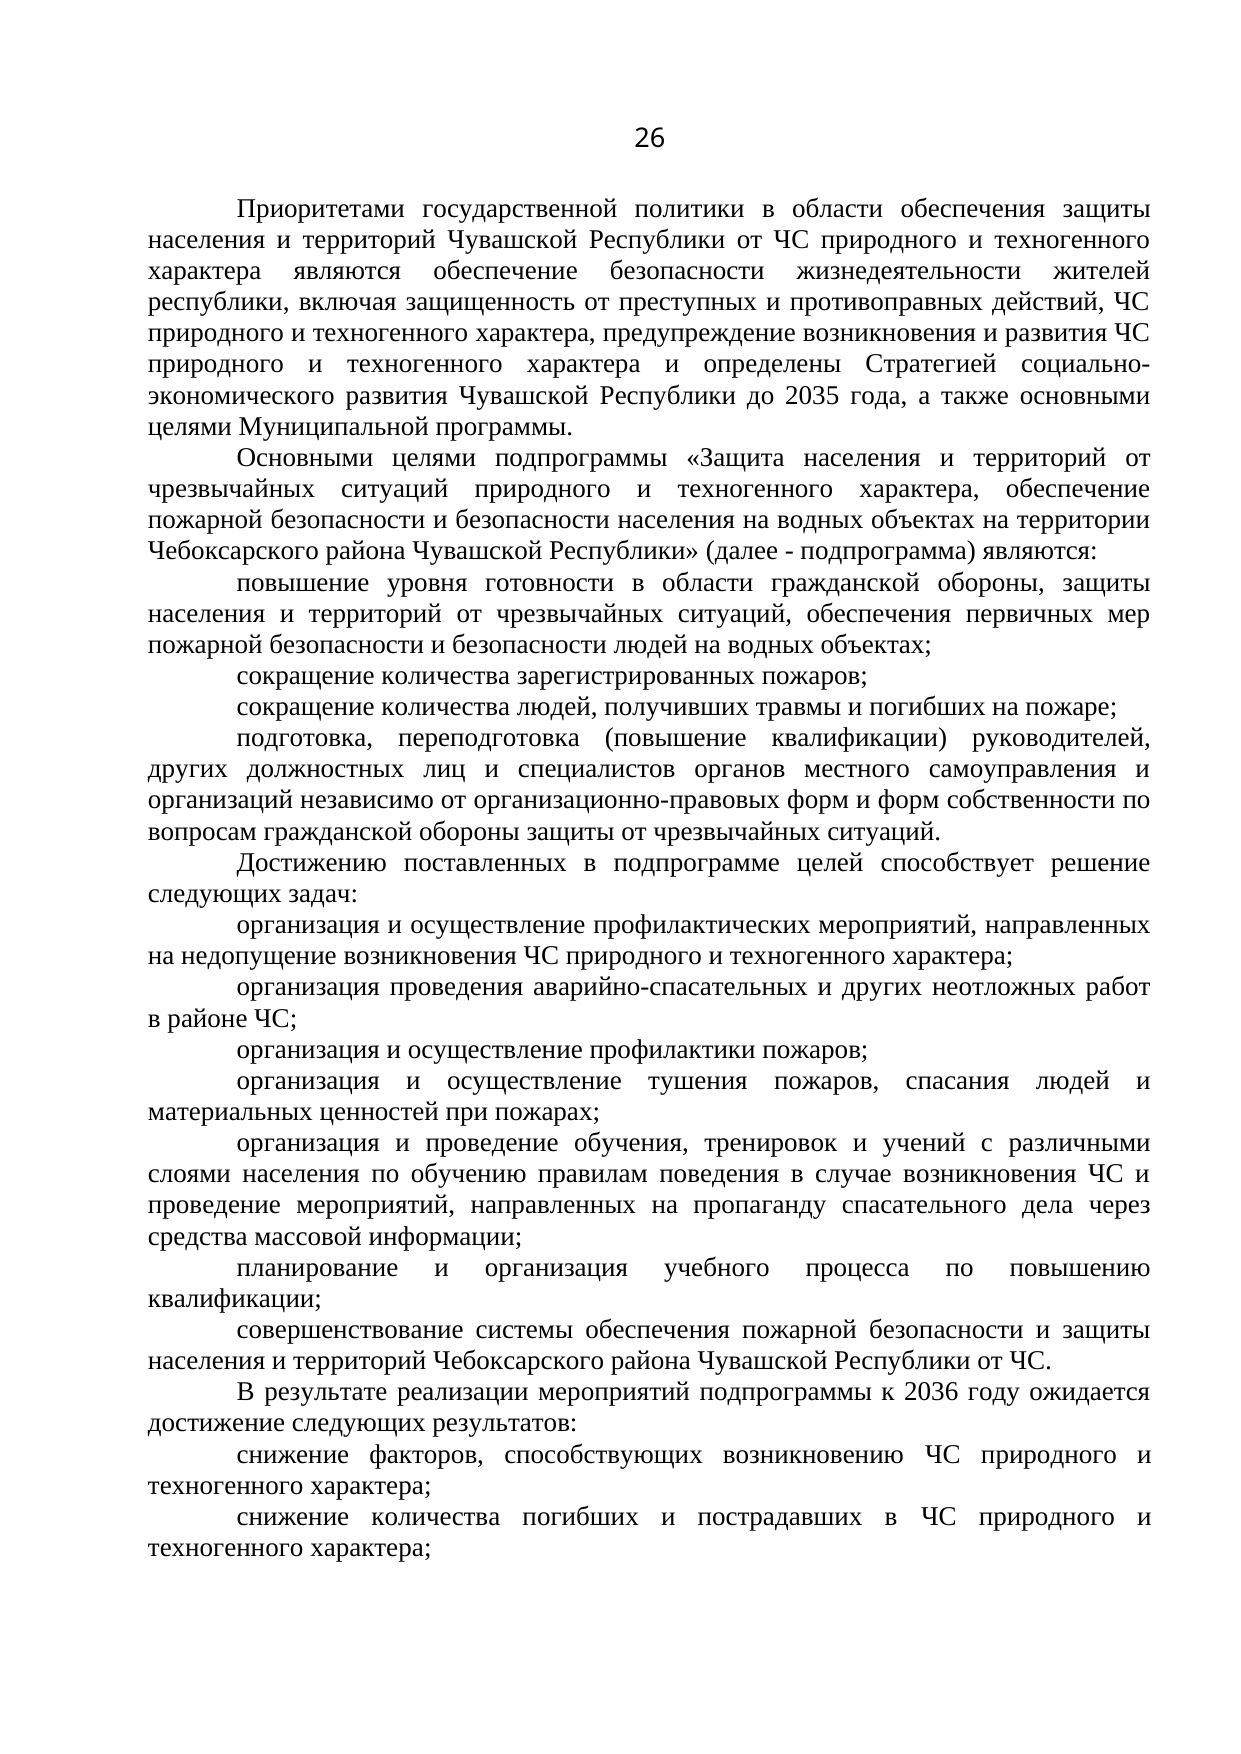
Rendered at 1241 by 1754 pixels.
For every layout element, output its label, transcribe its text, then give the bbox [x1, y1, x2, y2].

text Достижению поставленных в подпрограмме целей способствует решение следующих задач: [148, 846, 1152, 908]
text Основными целями подпрограммы «Защита населения и территорий от чрезвычайных ситуаций природного и техногенного характера, обеспечение пожарной безопасности и безопасности населения на водных объектах на территории Чебоксарского района Чувашской Республики» (далее - подпрограмма) являются: [148, 441, 1152, 566]
text Приоритетами государственной политики в области обеспечения защиты населения и территорий Чувашской Республики от ЧС природного и техногенного характера являются обеспечение безопасности жизнедеятельности жителей республики, включая защищенность от преступных и противоправных действий, ЧС природного и техногенного характера, предупреждение возникновения и развития ЧС природного и техногенного характера и определены Стратегией социально-экономического развития Чувашской Республики до 2035 года, а также основными целями Муниципальной программы. [148, 192, 1152, 441]
text снижение факторов, способствующих возникновению ЧС природного и техногенного характера; [148, 1438, 1152, 1500]
text организация проведения аварийно-спасательных и других неотложных работ в районе ЧС; [148, 971, 1152, 1033]
text организация и осуществление профилактики пожаров; [148, 1033, 1152, 1064]
text совершенствование системы обеспечения пожарной безопасности и защиты населения и территорий Чебоксарского района Чувашской Республики от ЧС. [148, 1313, 1152, 1375]
text сокращение количества людей, получивших травмы и погибших на пожаре; [148, 690, 1152, 721]
text сокращение количества зарегистрированных пожаров; [148, 659, 1152, 690]
text планирование и организация учебного процесса по повышению квалификации; [148, 1251, 1152, 1313]
text организация и осуществление тушения пожаров, спасания людей и материальных ценностей при пожарах; [148, 1064, 1152, 1126]
text повышение уровня готовности в области гражданской обороны, защиты населения и территорий от чрезвычайных ситуаций, обеспечения первичных мер пожарной безопасности и безопасности людей на водных объектах; [148, 566, 1152, 659]
text организация и проведение обучения, тренировок и учений с различными слоями населения по обучению правилам поведения в случае возникновения ЧС и проведение мероприятий, направленных на пропаганду спасательного дела через средства массовой информации; [148, 1126, 1152, 1251]
text снижение количества погибших и пострадавших в ЧС природного и техногенного характера; [148, 1500, 1152, 1562]
text В результате реализации мероприятий подпрограммы к 2036 году ожидается достижение следующих результатов: [148, 1375, 1152, 1438]
text организация и осуществление профилактических мероприятий, направленных на недопущение возникновения ЧС природного и техногенного характера; [148, 908, 1152, 971]
text подготовка, переподготовка (повышение квалификации) руководителей, других должностных лиц и специалистов органов местного самоуправления и организаций независимо от организационно-правовых форм и форм собственности по вопросам гражданской обороны защиты от чрезвычайных ситуаций. [148, 721, 1152, 846]
